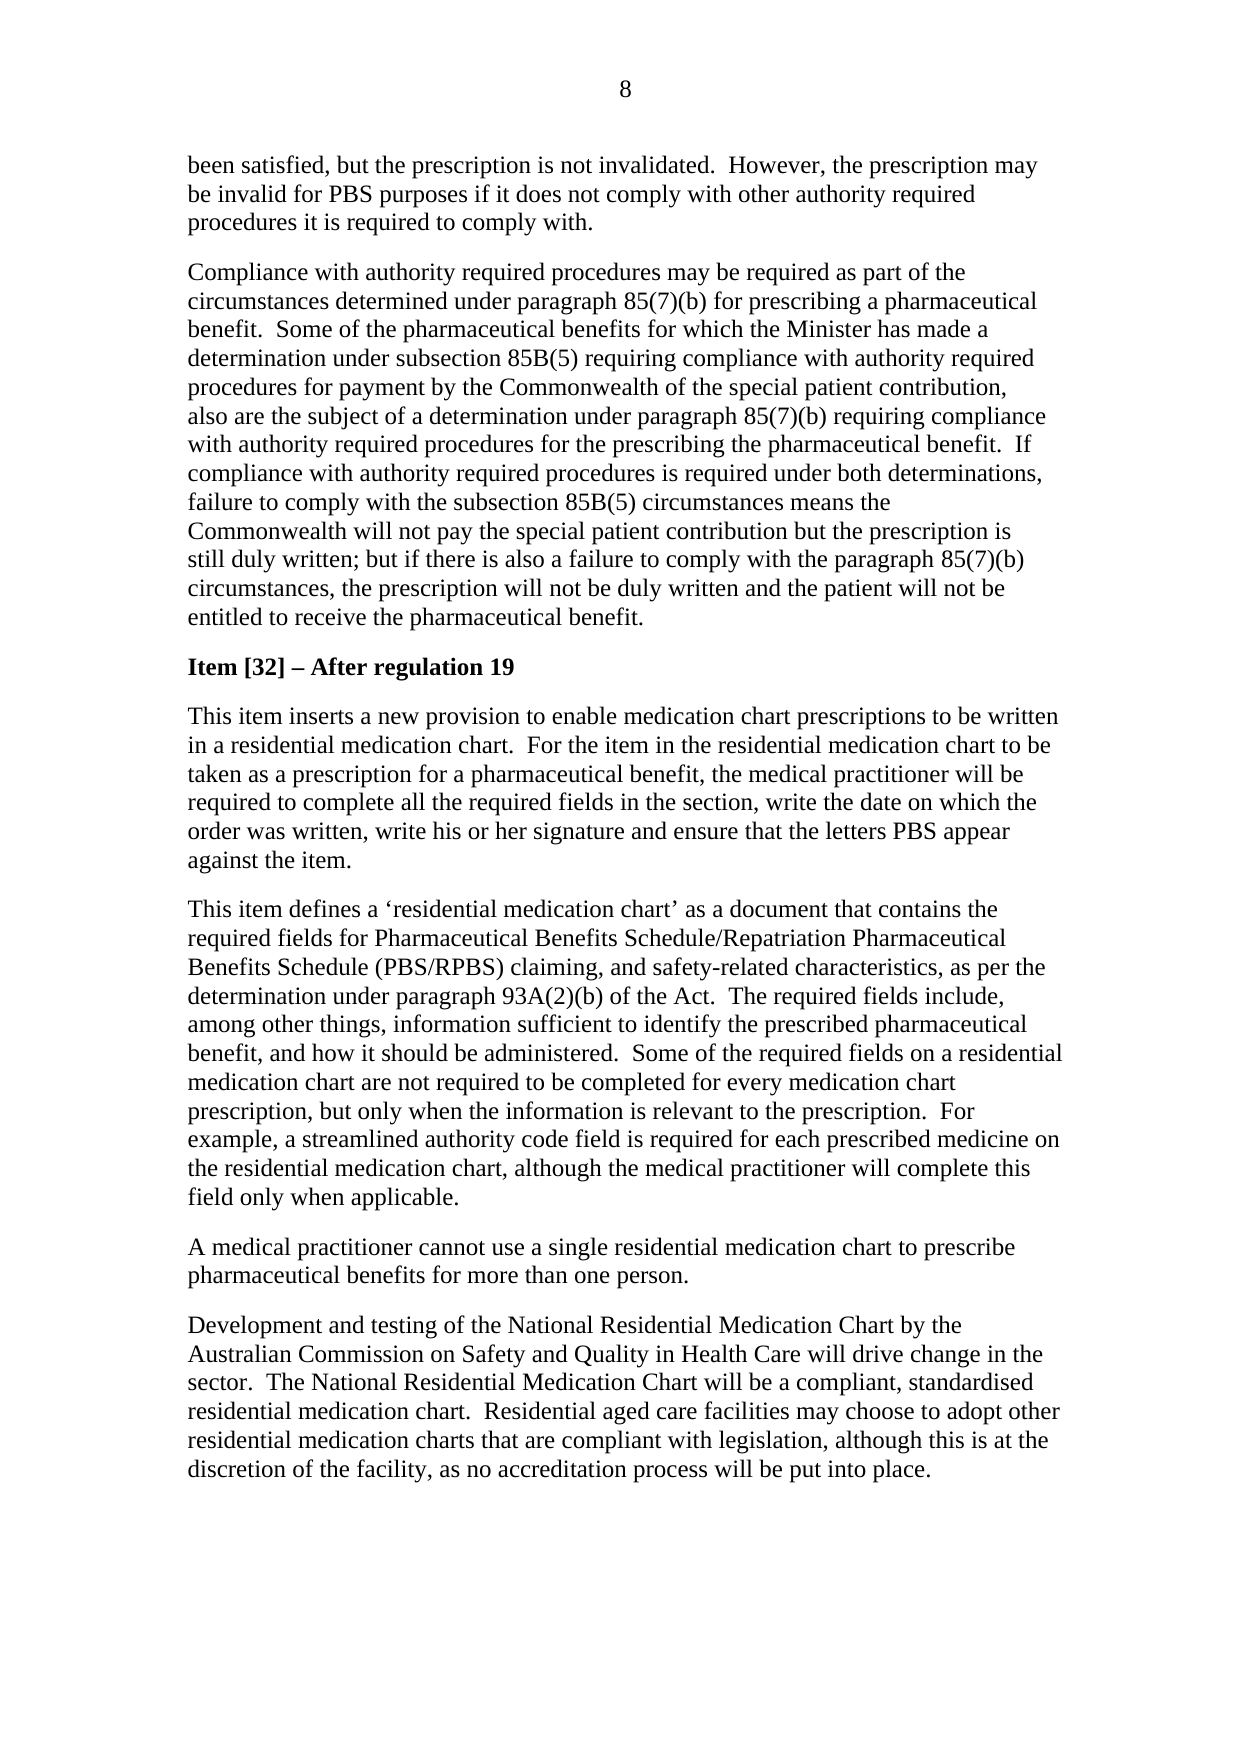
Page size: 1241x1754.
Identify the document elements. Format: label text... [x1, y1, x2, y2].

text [187, 150, 1051, 236]
text Compliance with authority required procedures may be required as part of the circumstances determined under paragraph 85(7)(b) for prescribing a pharmaceutical benefit. Some of the pharmaceutical benefits for which the Minister has made a determination under subsection 85B(5) requiring compliance with authority required procedures for payment by the Commonwealth of the special patient contribution, also are the subject of a determination under paragraph 85(7)(b) requiring compliance with authority required procedures for the prescribing the pharmaceutical benefit. If compliance with authority required procedures is required under both determinations, failure to comply with the subsection 85B(5) circumstances means the Commonwealth will not pay the special patient contribution but the prescription is still duly written; but if there is also a failure to comply with the paragraph 85(7)(b) circumstances, the prescription will not be duly written and the patient will not be entitled to receive the pharmaceutical benefit. [187, 257, 1051, 631]
text This item inserts a new provision to enable medication chart prescriptions to be written in a residential medication chart. For the item in the residential medication chart to be taken as a prescription for a pharmaceutical benefit, the medical practitioner will be required to complete all the required fields in the section, write the date on which the order was written, write his or her signature and ensure that the letters PBS appear against the item. [187, 701, 1063, 874]
text A medical practitioner cannot use a single residential medication chart to prescribe pharmaceutical benefits for more than one person. [187, 1232, 1063, 1289]
text This item defines a ‘residential medication chart’ as a document that contains the required fields for Pharmaceutical Benefits Schedule/Repatriation Pharmaceutical Benefits Schedule (PBS/RPBS) claiming, and safety-related characteristics, as per the determination under paragraph 93A(2)(b) of the Act. The required fields include, among other things, information sufficient to identify the prescribed pharmaceutical benefit, and how it should be administered. Some of the required fields on a residential medication chart are not required to be completed for every medication chart prescription, but only when the information is relevant to the prescription. For example, a streamlined authority code field is required for each prescribed medicine on the residential medication chart, although the medical practitioner will complete this field only when applicable. [187, 894, 1063, 1211]
text Item [32] – After regulation 19 [187, 652, 1051, 680]
text Development and testing of the National Residential Medication Chart by the Australian Commission on Safety and Quality in Health Care will drive change in the sector. The National Residential Medication Chart will be a compliant, standardised residential medication chart. Residential aged care facilities may choose to adopt other residential medication charts that are compliant with legislation, although this is at the discretion of the facility, as no accreditation process will be put into place. [187, 1310, 1063, 1482]
